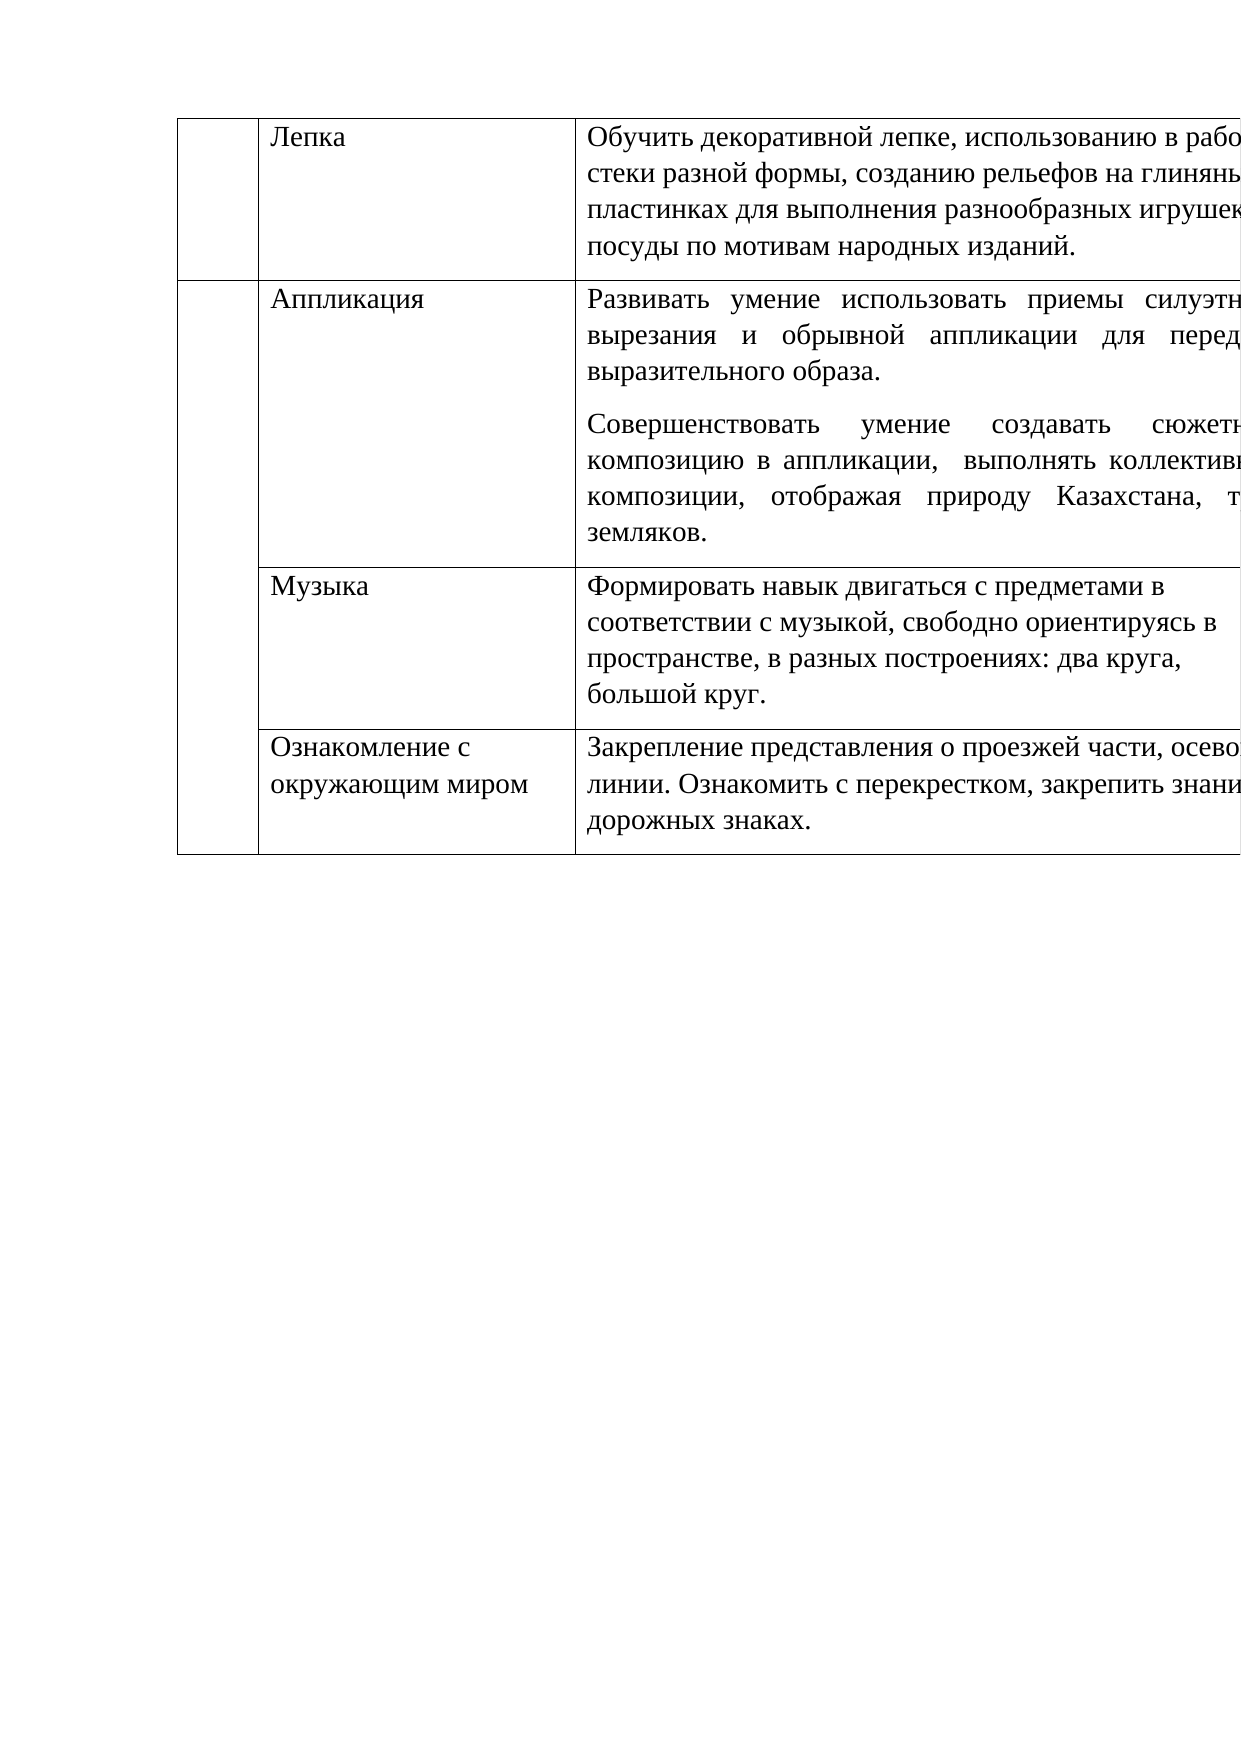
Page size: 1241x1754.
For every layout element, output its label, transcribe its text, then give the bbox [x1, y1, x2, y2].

table_cell Закрепление представления о проезжей части, осевой линии. Ознакомить с перекрестком, закрепить знания о дорожных знаках. [576, 730, 1240, 854]
table_cell Аппликация [259, 281, 575, 567]
table_cell [178, 281, 258, 854]
table_cell Формировать навык двигаться с предметами в соответствии с музыкой, свободно ориентируясь в пространстве, в разных построениях: два круга, большой круг. [576, 568, 1240, 728]
table_cell Развивать умение использовать приемы силуэтного вырезания и обрывной аппликации для передачи выразительного образа. Совершенствовать умение создавать сюжетную композицию в аппликации, выполнять коллективные композиции, отображая природу Казахстана, труд земляков. [576, 281, 1240, 567]
table_cell Музыка [259, 568, 575, 728]
table_cell Ознакомление с окружающим миром [259, 730, 575, 854]
table_cell Обучить декоративной лепке, использованию в работе стеки разной формы, созданию рельефов на глиняных пластинках для выполнения разнообразных игрушек, посуды по мотивам народных изданий. [576, 119, 1240, 280]
table_cell Лепка [259, 119, 575, 280]
